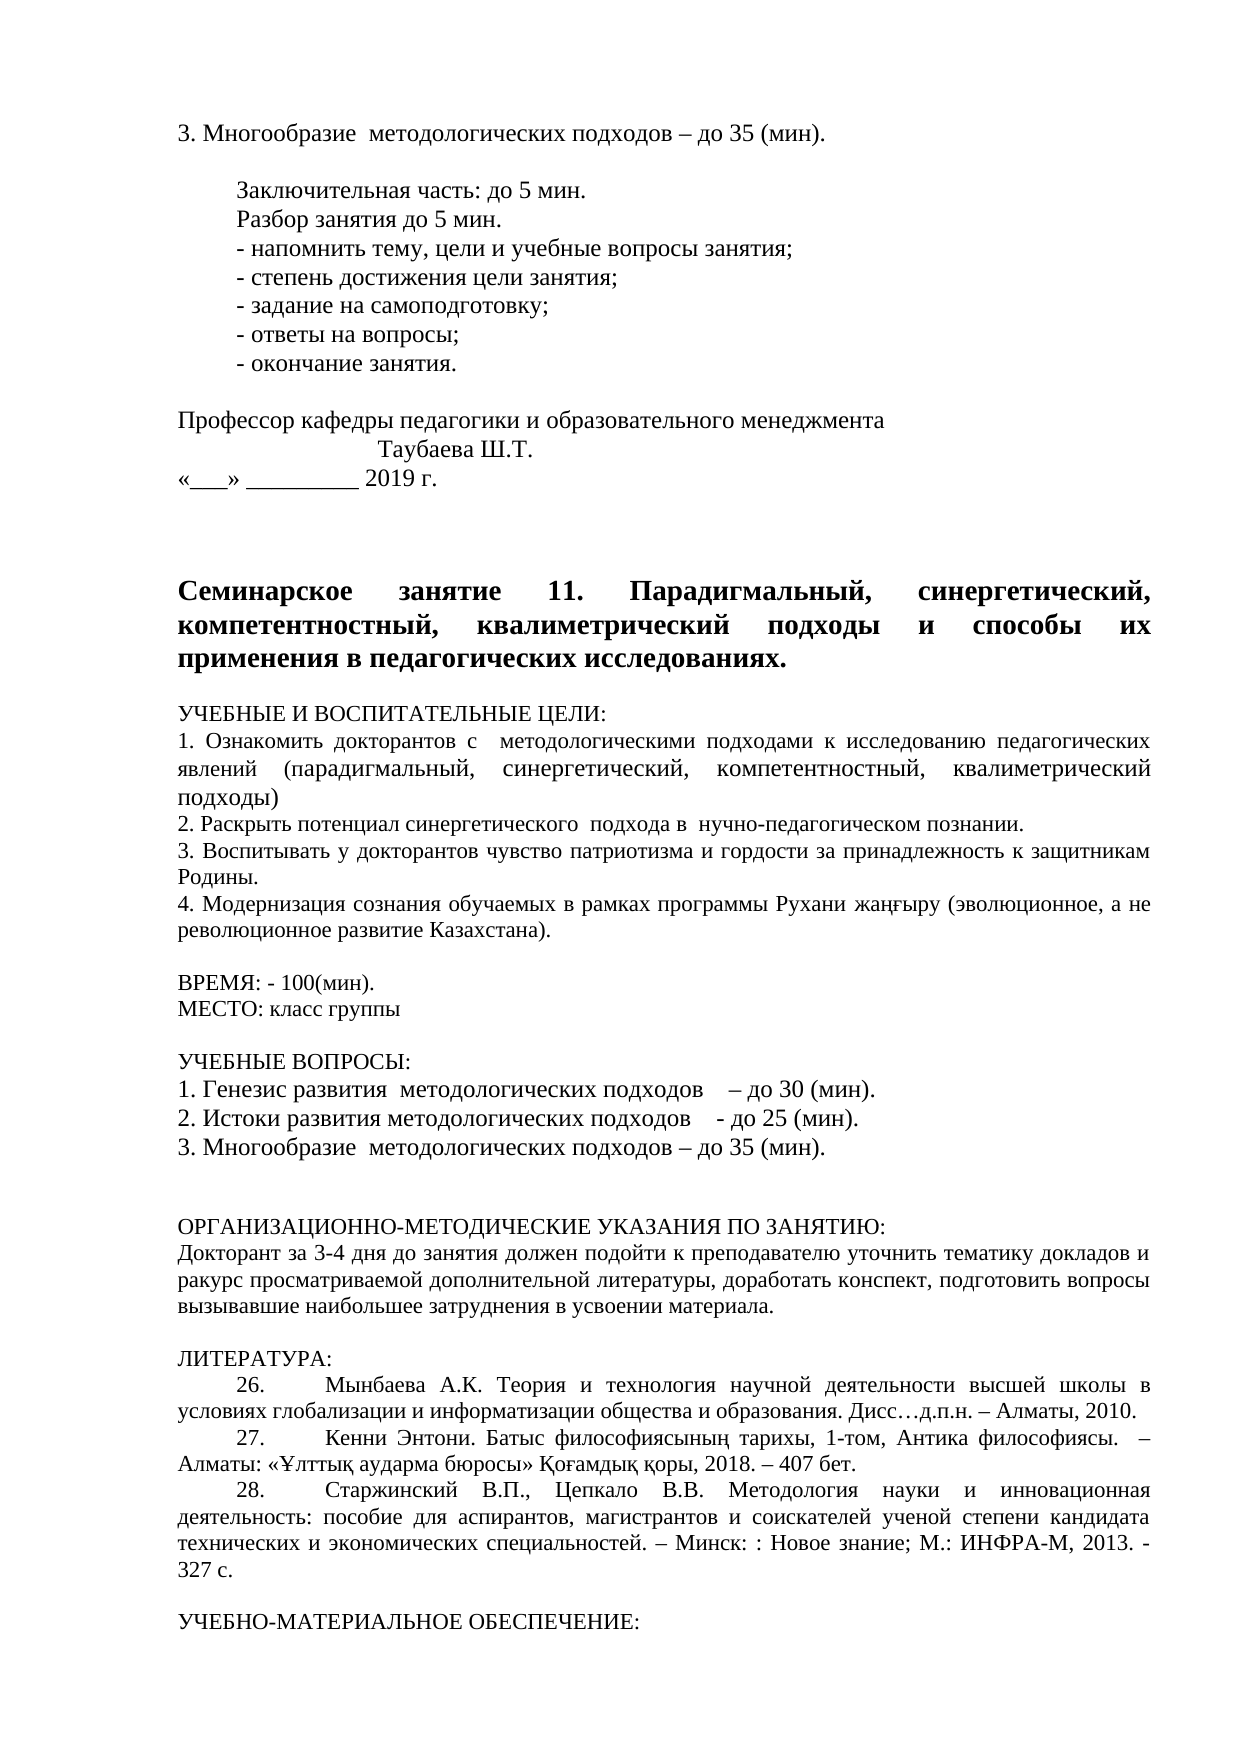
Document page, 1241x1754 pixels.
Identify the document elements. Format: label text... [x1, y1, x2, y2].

text ЛИТЕРАТУРА: [177, 1345, 1152, 1371]
text 2. Раскрыть потенциал синергетического подхода в нучно-педагогическом познании. [177, 811, 1152, 837]
text Семинарское занятие 11. Парадигмальный, синергетический, компетентностный, квалиметрический подходы и способы их применения в педагогических исследованиях. [177, 573, 1152, 674]
list Кенни Энтони. Батыс философиясының тарихы, 1-том, Антика философиясы. – Алматы: «Ұлттық аударма бюросы» Қоғамдық қоры, 2018. – 407 бет. [177, 1424, 1152, 1477]
text 3. Многообразие методологических подходов – до 35 (мин). [177, 118, 1152, 147]
text - напомнить тему, цели и учебные вопросы занятия; [177, 233, 1152, 262]
text МЕСТО: класс группы [177, 995, 1152, 1021]
text УЧЕБНО-МАТЕРИАЛЬНОЕ ОБЕСПЕЧЕНИЕ: [177, 1608, 1152, 1635]
text 2. Истоки развития методологических подходов - до 25 (мин). [177, 1103, 1152, 1132]
text - окончание занятия. [177, 348, 1152, 377]
text 4. Модернизация сознания обучаемых в рамках программы Рухани жаңғыру (эволюционное, а не революционное развитие Казахстана). [177, 889, 1152, 942]
text Заключительная часть: до 5 мин. [177, 176, 1152, 204]
text 1. Ознакомить докторантов с методологическими подходами к исследованию педагогических явлений (парадигмальный, синергетический, компетентностный, квалиметрический подходы) [177, 727, 1152, 811]
text Таубаева Ш.Т. [177, 434, 1152, 463]
text ОРГАНИЗАЦИОННО-МЕТОДИЧЕСКИЕ УКАЗАНИЯ ПО ЗАНЯТИЮ: [177, 1213, 1152, 1239]
text «___» _________ 2019 г. [177, 463, 1152, 492]
text 1. Генезис развития методологических подходов – до 30 (мин). [177, 1074, 1152, 1103]
text ВРЕМЯ: - 100(мин). [177, 969, 1152, 995]
text УЧЕБНЫЕ И ВОСПИТАТЕЛЬНЫЕ ЦЕЛИ: [177, 700, 1152, 727]
list Мынбаева А.К. Теория и технология научной деятельности высшей школы в условиях глобализации и информатизации общества и образования. Дисс…д.п.н. – Алматы, 2010. [177, 1371, 1152, 1424]
text - задание на самоподготовку; [177, 291, 1152, 319]
text - ответы на вопросы; [177, 319, 1152, 348]
text Разбор занятия до 5 мин. [177, 204, 1152, 233]
text 3. Воспитывать у докторантов чувство патриотизма и гордости за принадлежность к защитникам Родины. [177, 837, 1152, 889]
text 3. Многообразие методологических подходов – до 35 (мин). [177, 1132, 1152, 1160]
text Профессор кафедры педагогики и образовательного менеджмента [177, 406, 1152, 434]
text - степень достижения цели занятия; [177, 262, 1152, 291]
text Докторант за 3-4 дня до занятия должен подойти к преподавателю уточнить тематику докладов и ракурс просматриваемой дополнительной литературы, доработать конспект, подготовить вопросы вызывавшие наибольшее затруднения в усвоении материала. [177, 1239, 1152, 1318]
list Старжинский В.П., Цепкало В.В. Методология науки и инновационная деятельность: пособие для аспирантов, магистрантов и соискателей ученой степени кандидата технических и экономических специальностей. – Минск: : Новое знание; М.: ИНФРА-М, 2013. - 327 с. [177, 1477, 1152, 1582]
text УЧЕБНЫЕ ВОПРОСЫ: [177, 1048, 1152, 1074]
